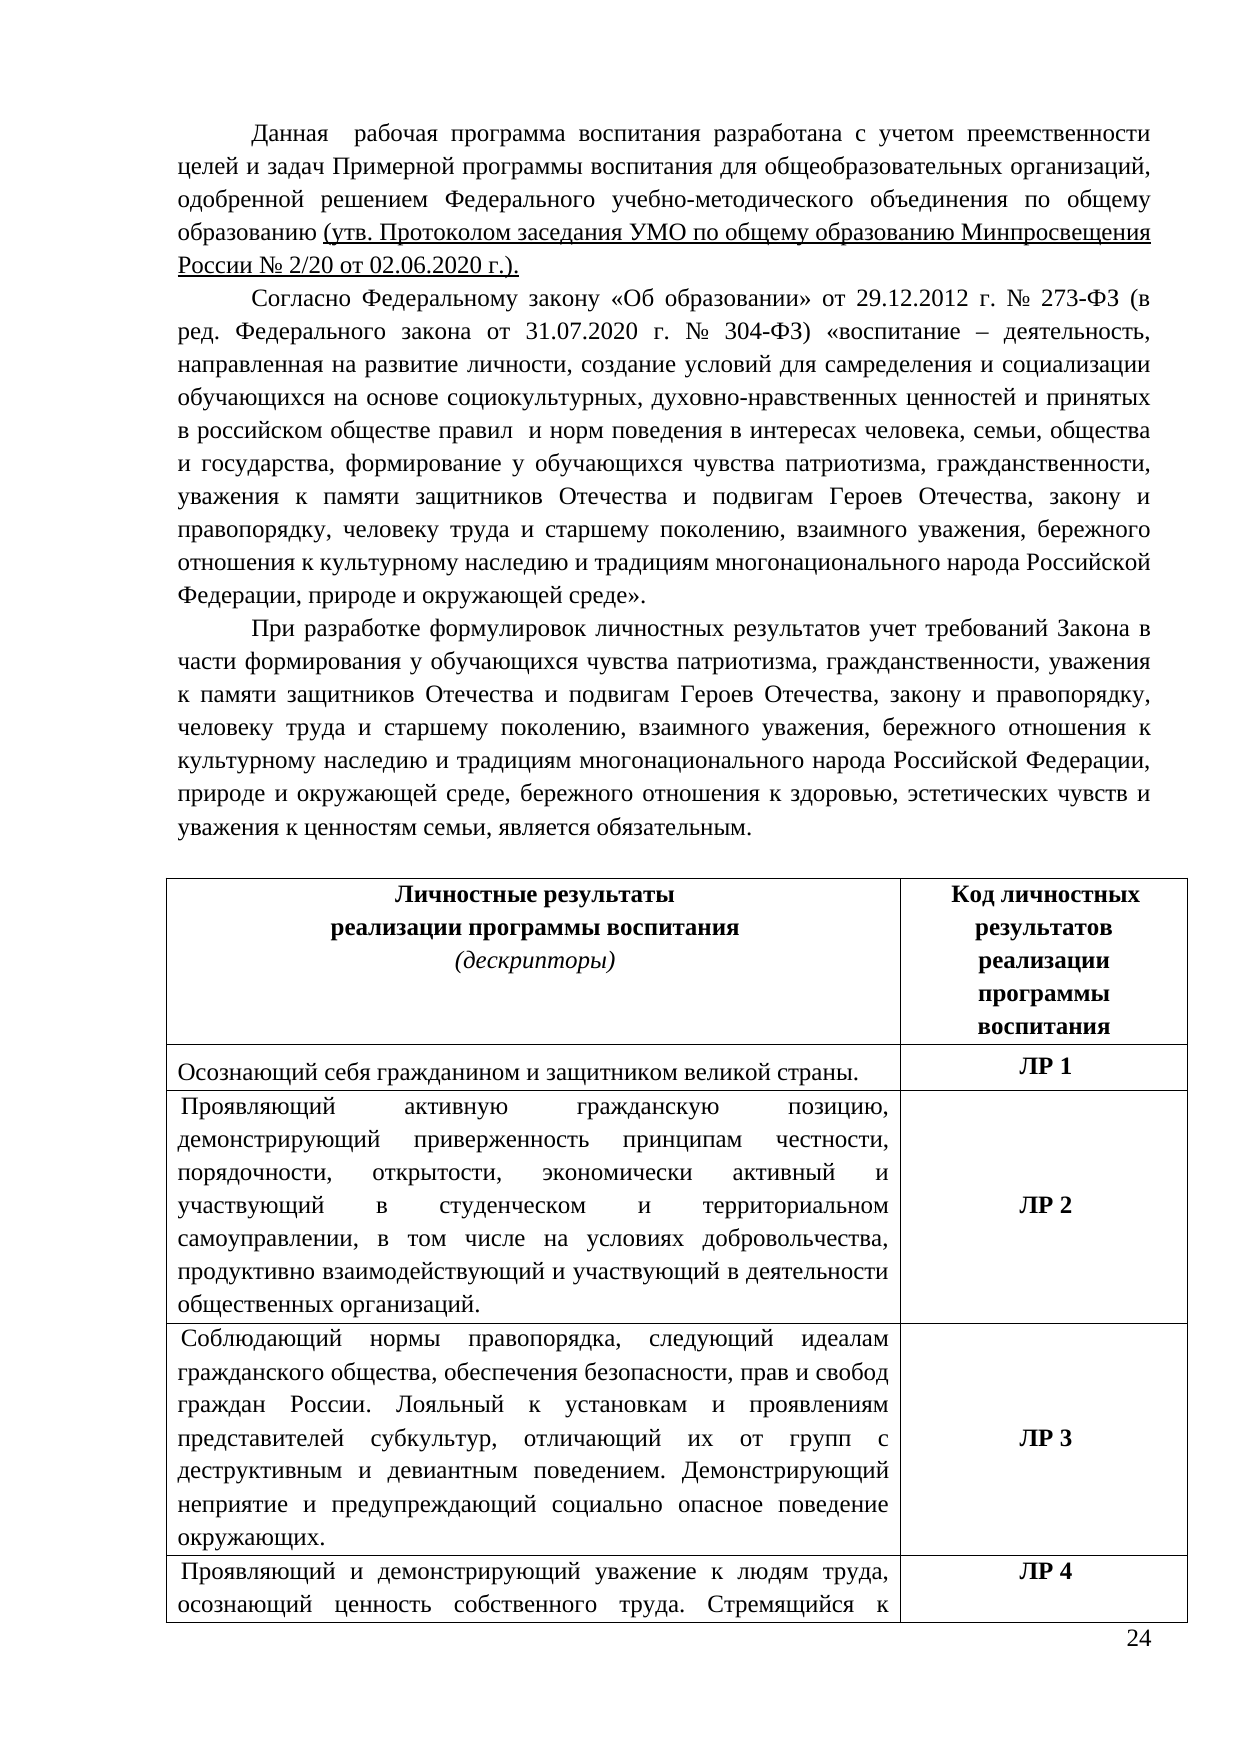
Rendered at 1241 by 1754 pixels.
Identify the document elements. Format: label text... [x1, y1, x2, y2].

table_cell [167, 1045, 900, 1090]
text Данная рабочая программа воспитания разработана с учетом преемственности целей и задач Примерной программы воспитания для общеобразовательных организаций, одобренной решением Федерального учебно-методического объединения по общему образованию (утв. Протоколом заседания УМО по общему образованию Минпросвещения России № 2/20 от 02.06.2020 г.). [177, 118, 1152, 279]
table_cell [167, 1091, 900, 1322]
text При разработке формулировок личностных результатов учет требований Закона в части формирования у обучающихся чувства патриотизма, гражданственности, уважения к памяти защитников Отечества и подвигам Героев Отечества, закону и правопорядку, человеку труда и старшему поколению, взаимного уважения, бережного отношения к культурному наследию и традициям многонационального народа Российской Федерации, природе и окружающей среде, бережного отношения к здоровью, эстетических чувств и уважения к ценностям семьи, является обязательным. [177, 613, 1152, 840]
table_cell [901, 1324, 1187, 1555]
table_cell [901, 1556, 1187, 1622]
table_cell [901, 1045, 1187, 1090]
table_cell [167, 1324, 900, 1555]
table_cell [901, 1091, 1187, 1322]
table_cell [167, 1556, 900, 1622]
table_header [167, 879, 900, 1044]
text Согласно Федеральному закону «Об образовании» от 29.12.2012 г. № 273-ФЗ (в ред. Федерального закона от 31.07.2020 г. № 304-ФЗ) «воспитание – деятельность, направленная на развитие личности, создание условий для самределения и социализации обучающихся на основе социокультурных, духовно-нравственных ценностей и принятых в российском обществе правил и норм поведения в интересах человека, семьи, общества и государства, формирование у обучающихся чувства патриотизма, гражданственности, уважения к памяти защитников Отечества и подвигам Героев Отечества, закону и правопорядку, человеку труда и старшему поколению, взаимного уважения, бережного отношения к культурному наследию и традициям многонационального народа Российской Федерации, природе и окружающей среде». [177, 283, 1152, 609]
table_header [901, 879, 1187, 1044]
